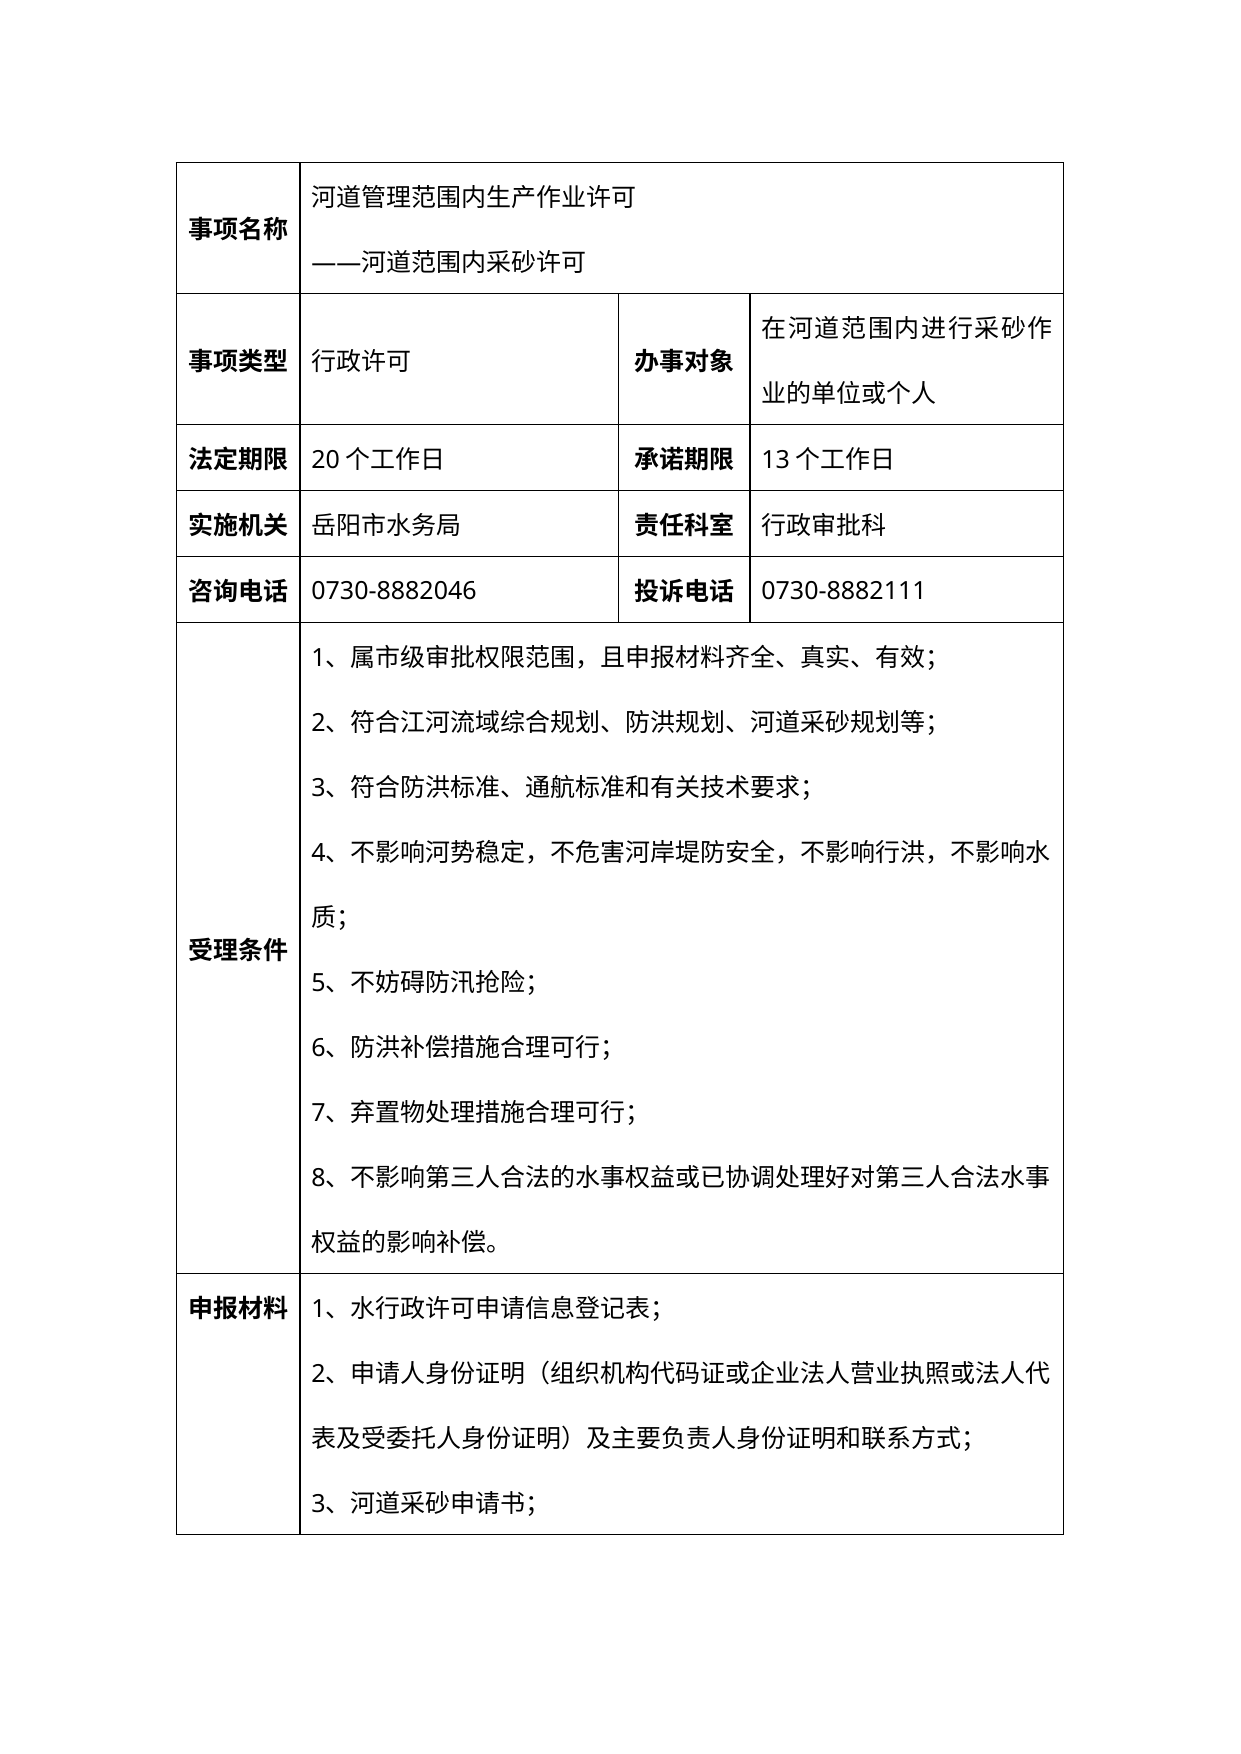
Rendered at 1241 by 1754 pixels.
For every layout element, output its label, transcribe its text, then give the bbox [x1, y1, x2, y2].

table_cell 河道管理范围内生产作业许可 ——河道范围内采砂许可 [301, 163, 1063, 293]
table_cell 0730-8882111 [751, 557, 1063, 622]
table_cell 办事对象 [619, 294, 749, 424]
table_cell 投诉电话 [619, 557, 749, 622]
table_cell 行政许可 [301, 294, 618, 424]
table_cell 1、属市级审批权限范围，且申报材料齐全、真实、有效； 2、符合江河流域综合规划、防洪规划、河道采砂规划等； 3、符合防洪标准、通航标准和有关技术要求； 4、不影响河势稳定，不危害河岸堤防安全，不影响行洪，不影响水质； 5、不妨碍防汛抢险； 6、防洪补偿措施合理可行； 7、弃置物处理措施合理可行； 8、不影响第三人合法的水事权益或已协调处理好对第三人合法水事权益的影响补偿。 [301, 623, 1063, 1273]
table_cell 岳阳市水务局 [301, 491, 618, 556]
table_cell 在河道范围内进行采砂作业的单位或个人 [751, 294, 1063, 424]
table_cell 事项类型 [177, 294, 299, 424]
table_cell 受理条件 [177, 623, 299, 1273]
table_cell 事项名称 [177, 163, 299, 293]
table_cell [301, 1274, 1063, 1534]
table_cell 责任科室 [619, 491, 749, 556]
table_cell 20个工作日 [301, 425, 618, 490]
table_cell 咨询电话 [177, 557, 299, 622]
table_cell 行政审批科 [751, 491, 1063, 556]
table_cell 申报材料 [177, 1274, 299, 1534]
table_cell 法定期限 [177, 425, 299, 490]
table_cell 实施机关 [177, 491, 299, 556]
table_cell 0730-8882046 [301, 557, 618, 622]
table_cell 13个工作日 [751, 425, 1063, 490]
table_cell 承诺期限 [619, 425, 749, 490]
